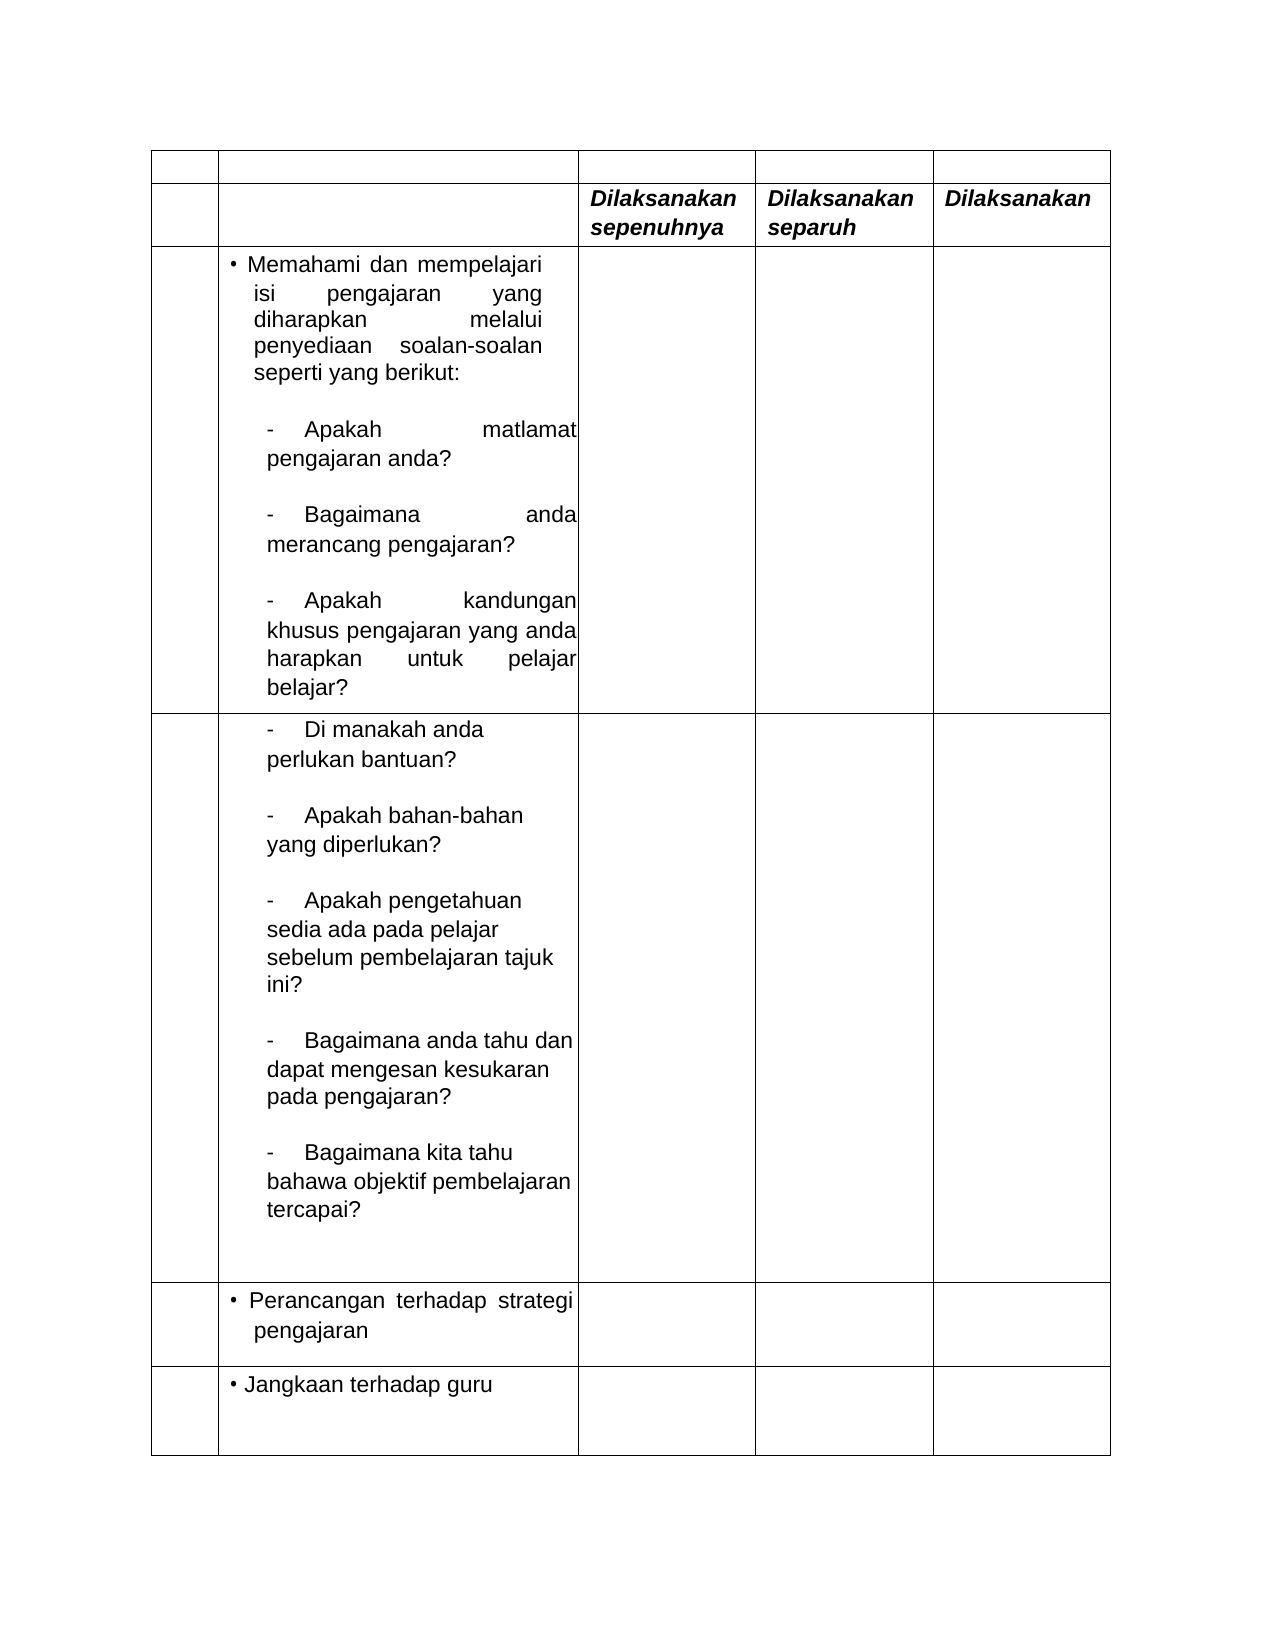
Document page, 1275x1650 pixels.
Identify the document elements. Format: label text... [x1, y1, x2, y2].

table_cell [934, 151, 1110, 183]
table_cell [152, 184, 218, 246]
table_cell [756, 1283, 933, 1366]
table_cell [152, 714, 218, 1282]
table_cell • Perancangan terhadap strategi pengajaran [219, 1283, 578, 1366]
table_cell [579, 151, 755, 183]
table_cell Dilaksanakan separuh [756, 184, 933, 246]
table_cell [152, 247, 218, 713]
table_cell • Jangkaan terhadap guru [219, 1367, 578, 1455]
table_cell Di manakah anda perlukan bantuan? Apakah bahan-bahan yang diperlukan? Apakah pengetahuan sedia ada pada pelajar sebelum pembelajaran tajuk ini? Bagaimana anda tahu dan dapat mengesan kesukaran pada pengajaran? Bagaimana kita tahu bahawa objektif pembelajaran tercapai? [219, 714, 578, 1282]
table_cell • Memahami dan mempelajari isi pengajaran yang diharapkan melalui penyediaan soalan-soalan seperti yang berikut: Apakah matlamat pengajaran anda? Bagaimana anda merancang pengajaran? Apakah kandungan khusus pengajaran yang anda harapkan untuk pelajar belajar? [219, 247, 578, 713]
table_cell [152, 151, 218, 183]
table_cell [579, 714, 755, 1282]
table_cell [219, 184, 578, 246]
table_cell Dilaksanakan sepenuhnya [579, 184, 755, 246]
table_cell [756, 714, 933, 1282]
table_cell [756, 151, 933, 183]
table_cell [934, 1283, 1110, 1366]
table_cell Dilaksanakan [934, 184, 1110, 246]
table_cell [219, 151, 578, 183]
table_cell [756, 1367, 933, 1455]
table_cell [579, 1367, 755, 1455]
table_cell [579, 247, 755, 713]
table_cell [934, 247, 1110, 713]
table_cell [934, 714, 1110, 1282]
table_cell [934, 1367, 1110, 1455]
table_cell [152, 1367, 218, 1455]
table_cell [756, 247, 933, 713]
table_cell [152, 1283, 218, 1366]
table_cell [579, 1283, 755, 1366]
